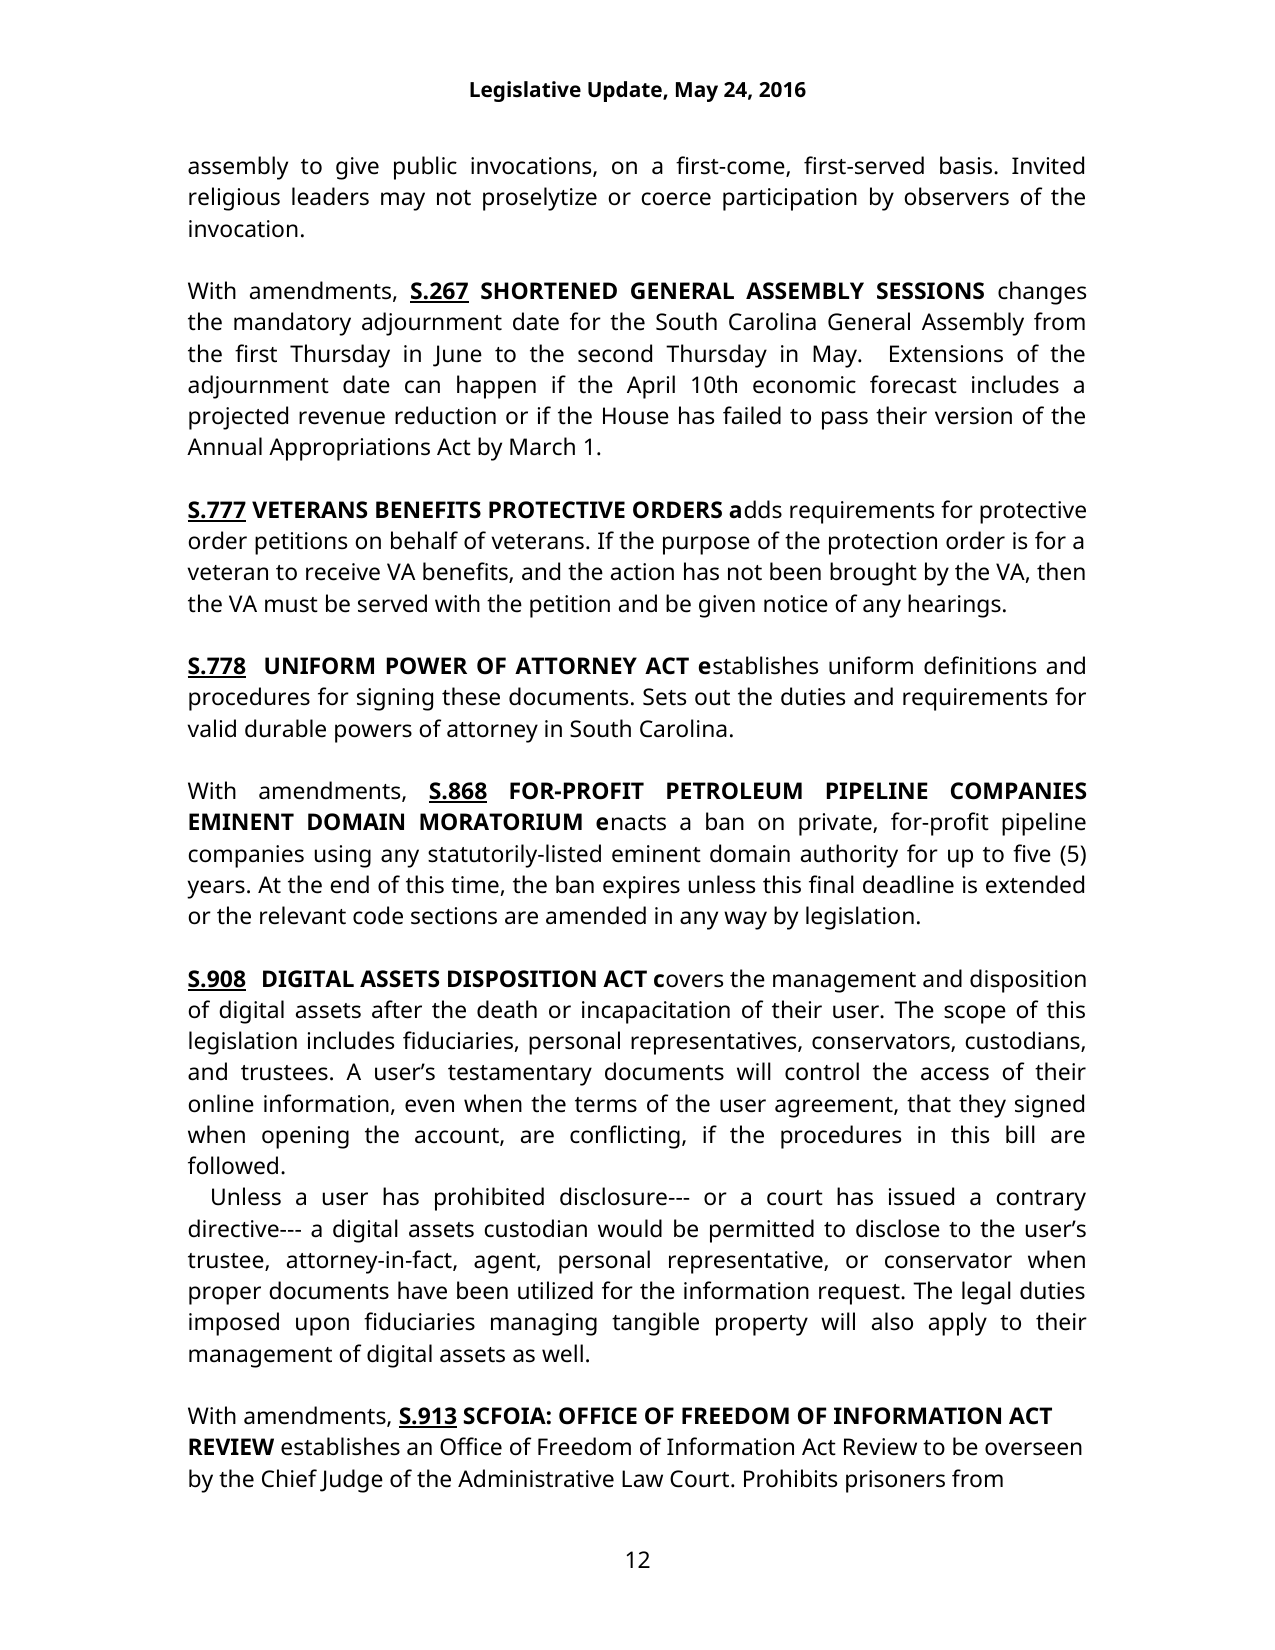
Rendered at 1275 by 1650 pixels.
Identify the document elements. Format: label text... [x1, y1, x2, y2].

text Unless a user has prohibited disclosure--- or a court has issued a contrary directive--- a digital assets custodian would be permitted to disclose to the user’s trustee, attorney-in-fact, agent, personal representative, or conservator when proper documents have been utilized for the information request. The legal duties imposed upon fiduciaries managing tangible property will also apply to their management of digital assets as well. [187, 1181, 1087, 1369]
text S.778 UNIFORM POWER OF ATTORNEY ACT establishes uniform definitions and procedures for signing these documents. Sets out the duties and requirements for valid durable powers of attorney in South Carolina. [187, 650, 1087, 744]
text S.777 VETERANS BENEFITS PROTECTIVE ORDERS adds requirements for protective order petitions on behalf of veterans. If the purpose of the protection order is for a veteran to receive VA benefits, and the action has not been brought by the VA, then the VA must be served with the petition and be given notice of any hearings. [187, 494, 1087, 619]
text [187, 1400, 1087, 1494]
text With amendments, S.267 SHORTENED GENERAL ASSEMBLY SESSIONS changes the mandatory adjournment date for the South Carolina General Assembly from the first Thursday in June to the second Thursday in May. Extensions of the adjournment date can happen if the April 10th economic forecast includes a projected revenue reduction or if the House has failed to pass their version of the Annual Appropriations Act by March 1. [187, 275, 1087, 462]
text With amendments, S.868 FOR-PROFIT PETROLEUM PIPELINE COMPANIES EMINENT DOMAIN MORATORIUM enacts a ban on private, for-profit pipeline companies using any statutorily-listed eminent domain authority for up to five (5) years. At the end of this time, the ban expires unless this final deadline is extended or the relevant code sections are amended in any way by legislation. [187, 775, 1087, 931]
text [187, 150, 1087, 244]
text S.908 DIGITAL ASSETS DISPOSITION ACT covers the management and disposition of digital assets after the death or incapacitation of their user. The scope of this legislation includes fiduciaries, personal representatives, conservators, custodians, and trustees. A user’s testamentary documents will control the access of their online information, even when the terms of the user agreement, that they signed when opening the account, are conflicting, if the procedures in this bill are followed. [187, 962, 1087, 1181]
